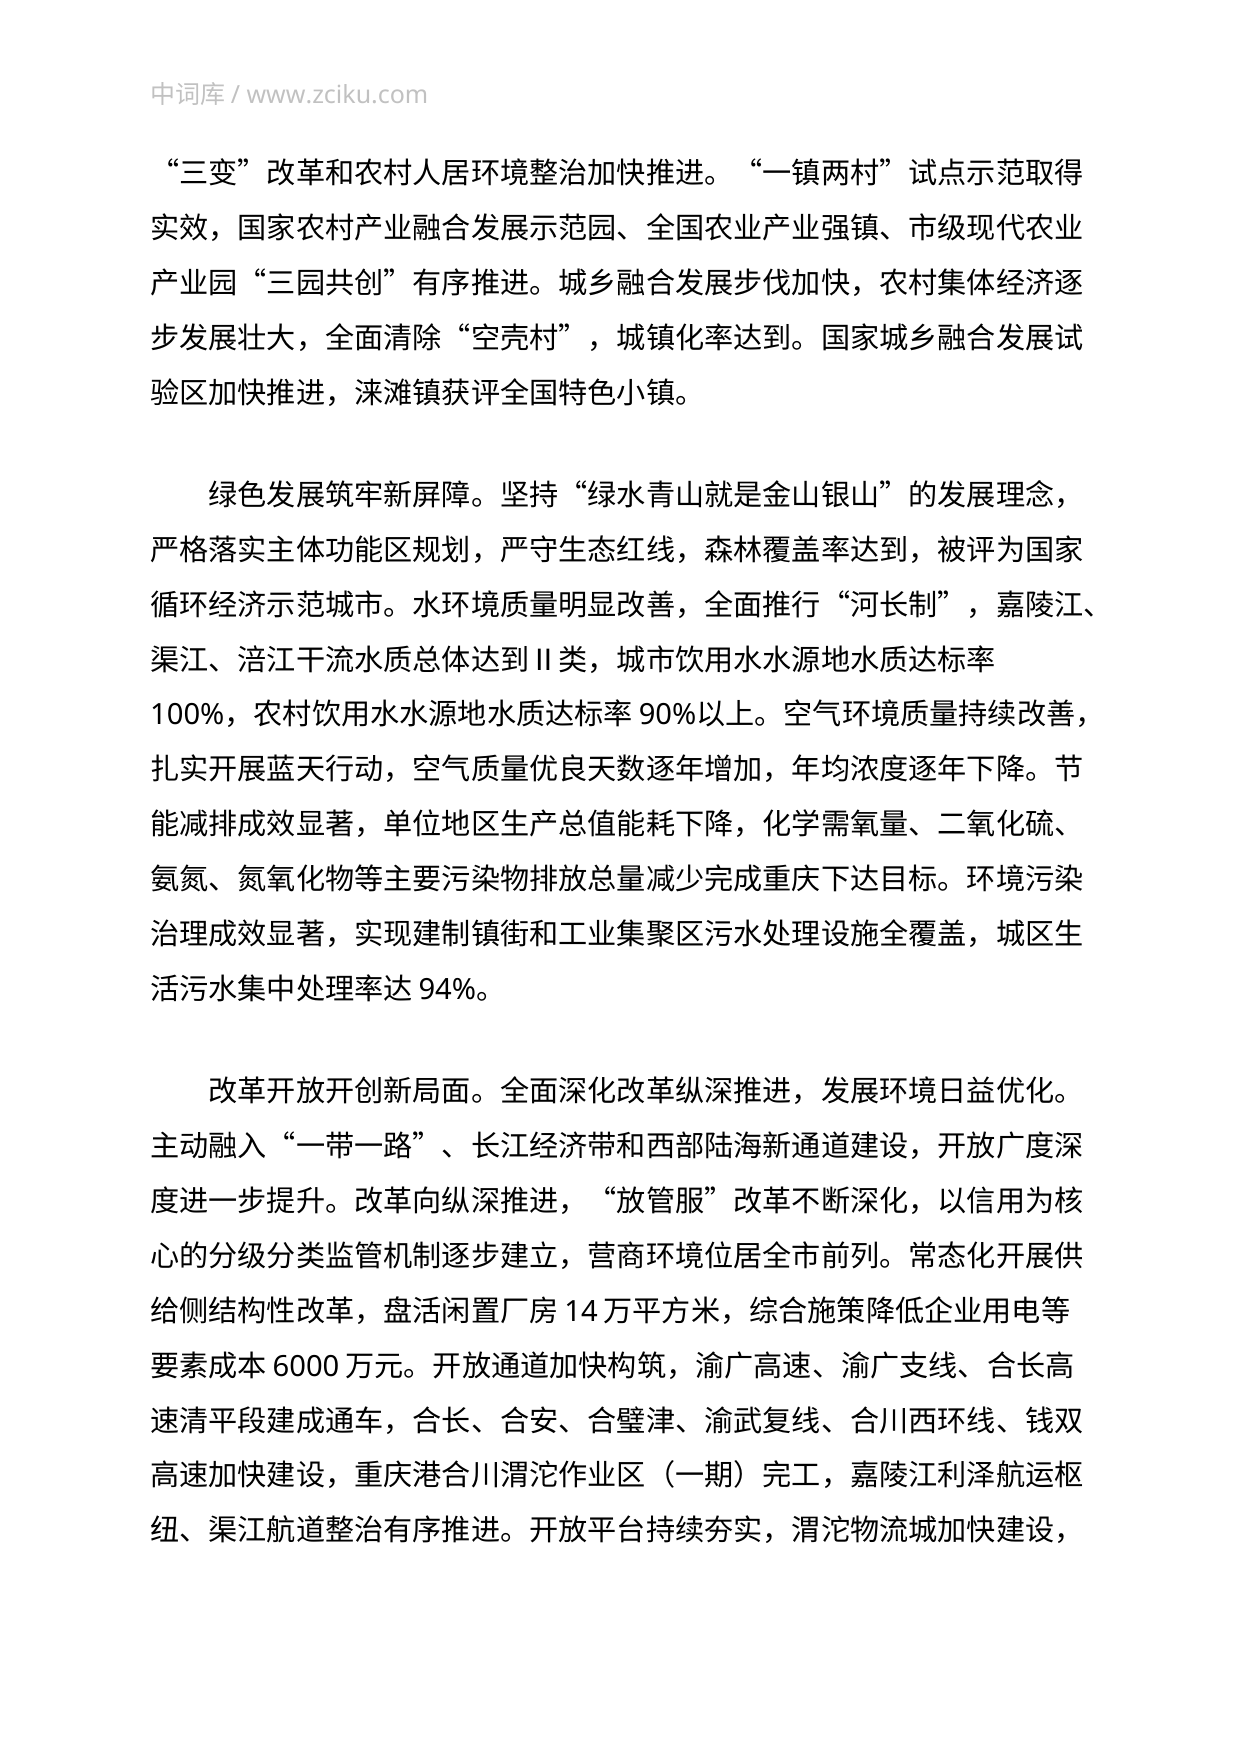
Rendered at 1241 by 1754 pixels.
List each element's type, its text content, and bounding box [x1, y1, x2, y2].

text 绿色发展筑牢新屏障。坚持“绿水青山就是金山银山”的发展理念，严格落实主体功能区规划，严守生态红线，森林覆盖率达到，被评为国家循环经济示范城市。水环境质量明显改善，全面推行“河长制”，嘉陵江、渠江、涪江干流水质总体达到Ⅱ类，城市饮用水水源地水质达标率100%，农村饮用水水源地水质达标率90%以上。空气环境质量持续改善，扎实开展蓝天行动，空气质量优良天数逐年增加，年均浓度逐年下降。节能减排成效显著，单位地区生产总值能耗下降，化学需氧量、二氧化硫、氨氮、氮氧化物等主要污染物排放总量减少完成重庆下达目标。环境污染治理成效显著，实现建制镇街和工业集聚区污水处理设施全覆盖，城区生活污水集中处理率达94%。 [150, 471, 1090, 1008]
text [150, 1067, 1090, 1549]
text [150, 150, 1090, 412]
